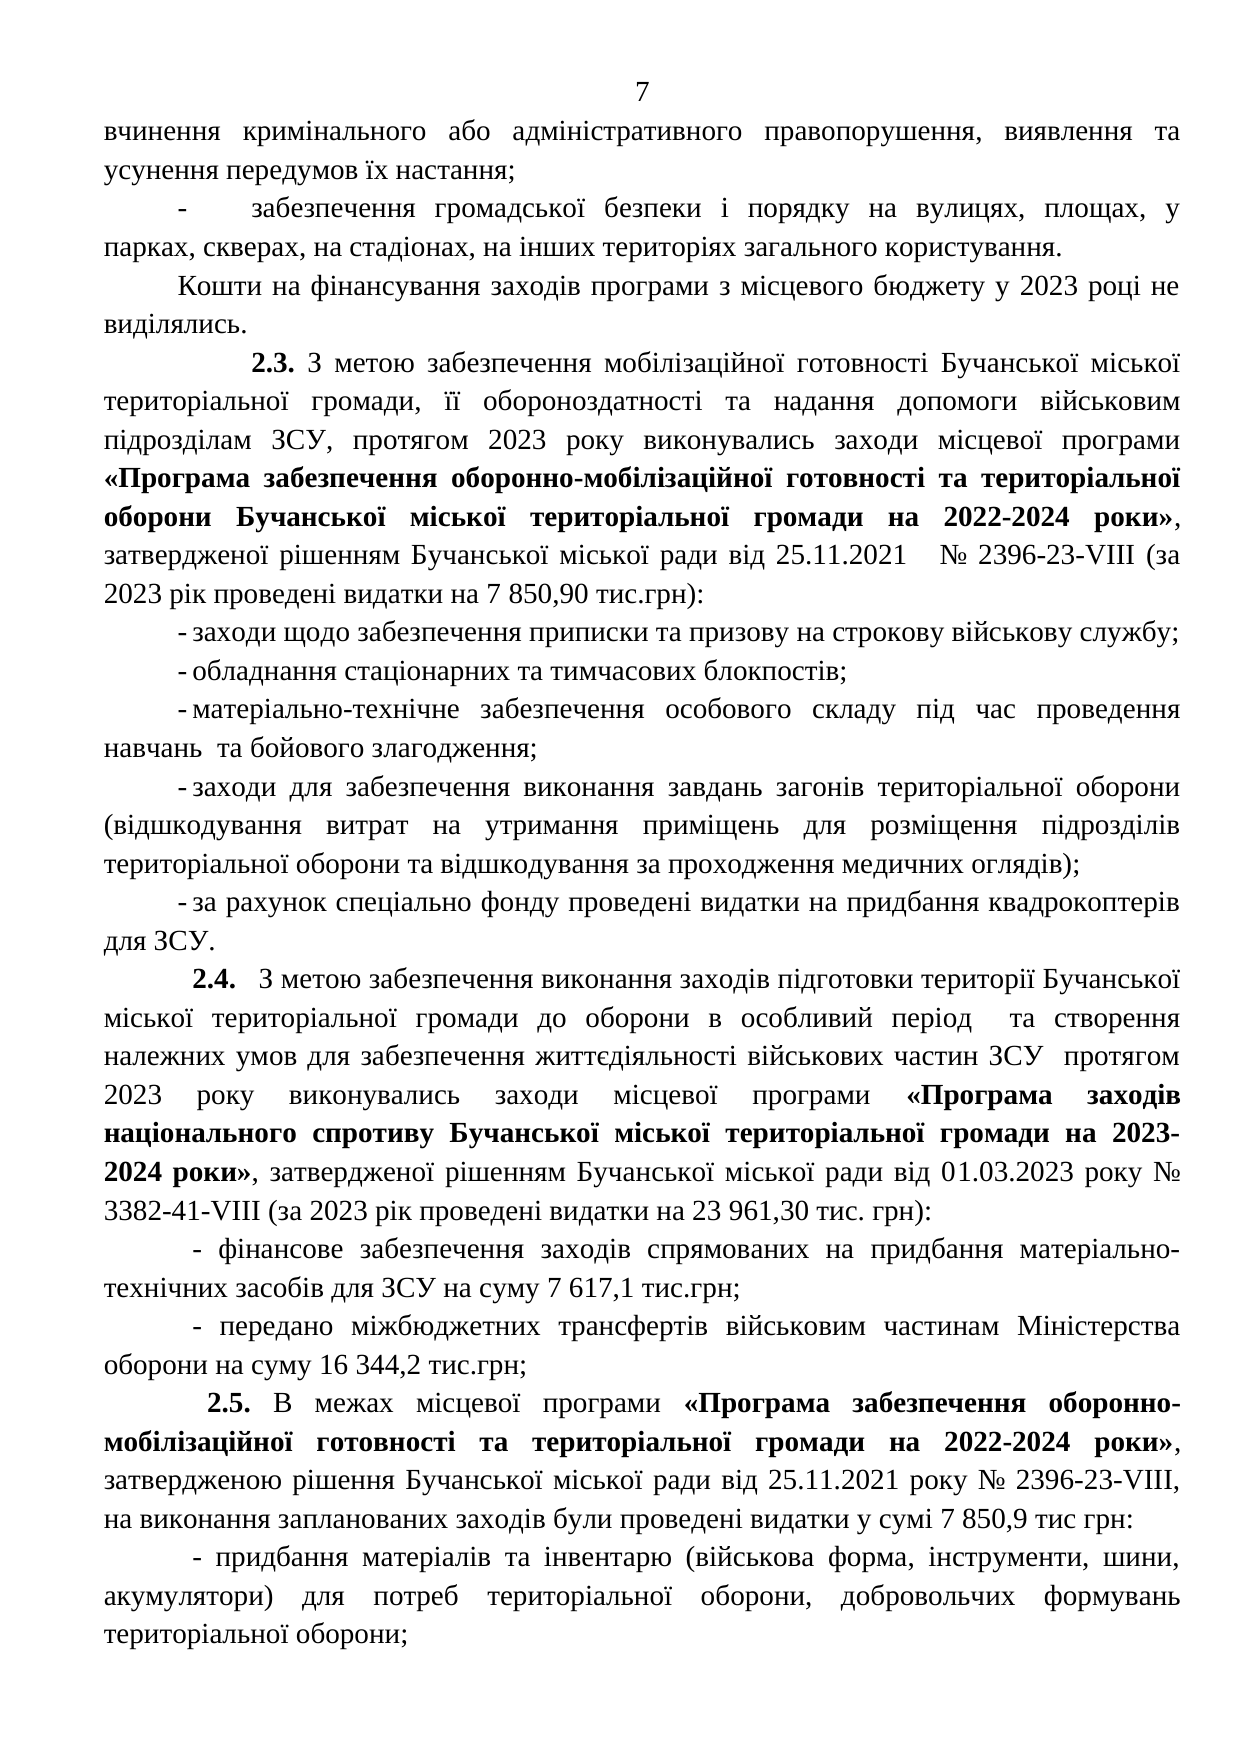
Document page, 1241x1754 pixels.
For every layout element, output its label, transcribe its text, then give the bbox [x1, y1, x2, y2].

list заходи щодо забезпечення приписки та призову на строкову військову службу; [103, 614, 1181, 648]
list забезпечення громадської безпеки і порядку на вулицях, площах, у парках, скверах, на стадіонах, на інших територіях загального користування. [103, 191, 1181, 263]
list обладнання стаціонарних та тимчасових блокпостів; [103, 653, 1181, 687]
text - передано міжбюджетних трансфертів військовим частинам Міністерства оборони на суму 16 344,2 тис.грн; [103, 1308, 1181, 1380]
text 2.3. З метою забезпечення мобілізаційної готовності Бучанської міської територіальної громади, її обороноздатності та надання допомоги військовим підрозділам ЗСУ, протягом 2023 року виконувались заходи місцевої програми «Програма забезпечення оборонно-мобілізаційної готовності та територіальної оборони Бучанської міської територіальної громади на 2022-2024 роки», затвердженої рішенням Бучанської міської ради від 25.11.2021 № 2396-23-VIII (за 2023 рік проведені видатки на 7 850,90 тис.грн): [103, 345, 1181, 609]
list за рахунок спеціально фонду проведені видатки на придбання квадрокоптерів для ЗСУ. [103, 884, 1181, 956]
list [103, 113, 1181, 186]
list матеріально-технічне забезпечення особового складу під час проведення навчань та бойового злагодження; [103, 692, 1181, 764]
text - фінансове забезпечення заходів спрямованих на придбання матеріально-технічних засобів для ЗСУ на суму 7 617,1 тис.грн; [103, 1231, 1181, 1303]
text Кошти на фінансування заходів програми з місцевого бюджету у 2023 році не виділялись. [103, 268, 1181, 340]
text 2.5. В межах місцевої програми «Програма забезпечення оборонно-мобілізаційної готовності та територіальної громади на 2022-2024 роки», затвердженою рішення Бучанської міської ради від 25.11.2021 року № 2396-23-VIII, на виконання запланованих заходів були проведені видатки у сумі 7 850,9 тис грн: [103, 1385, 1181, 1534]
list заходи для забезпечення виконання завдань загонів територіальної оборони (відшкодування витрат на утримання приміщень для розміщення підрозділів територіальної оборони та відшкодування за проходження медичних оглядів); [103, 769, 1181, 879]
list З метою забезпечення виконання заходів підготовки території Бучанської міської територіальної громади до оборони в особливий період та створення належних умов для забезпечення життєдіяльності військових частин ЗСУ протягом 2023 року виконувались заходи місцевої програми «Програма заходів національного спротиву Бучанської міської територіальної громади на 2023-2024 роки», затвердженої рішенням Бучанської міської ради від 01.03.2023 року № 3382-41-VIII (за 2023 рік проведені видатки на 23 961,30 тис. грн): [103, 961, 1181, 1226]
text - придбання матеріалів та інвентарю (військова форма, інструменти, шини, акумулятори) для потреб територіальної оборони, добровольчих формувань територіальної оборони; [103, 1539, 1181, 1650]
